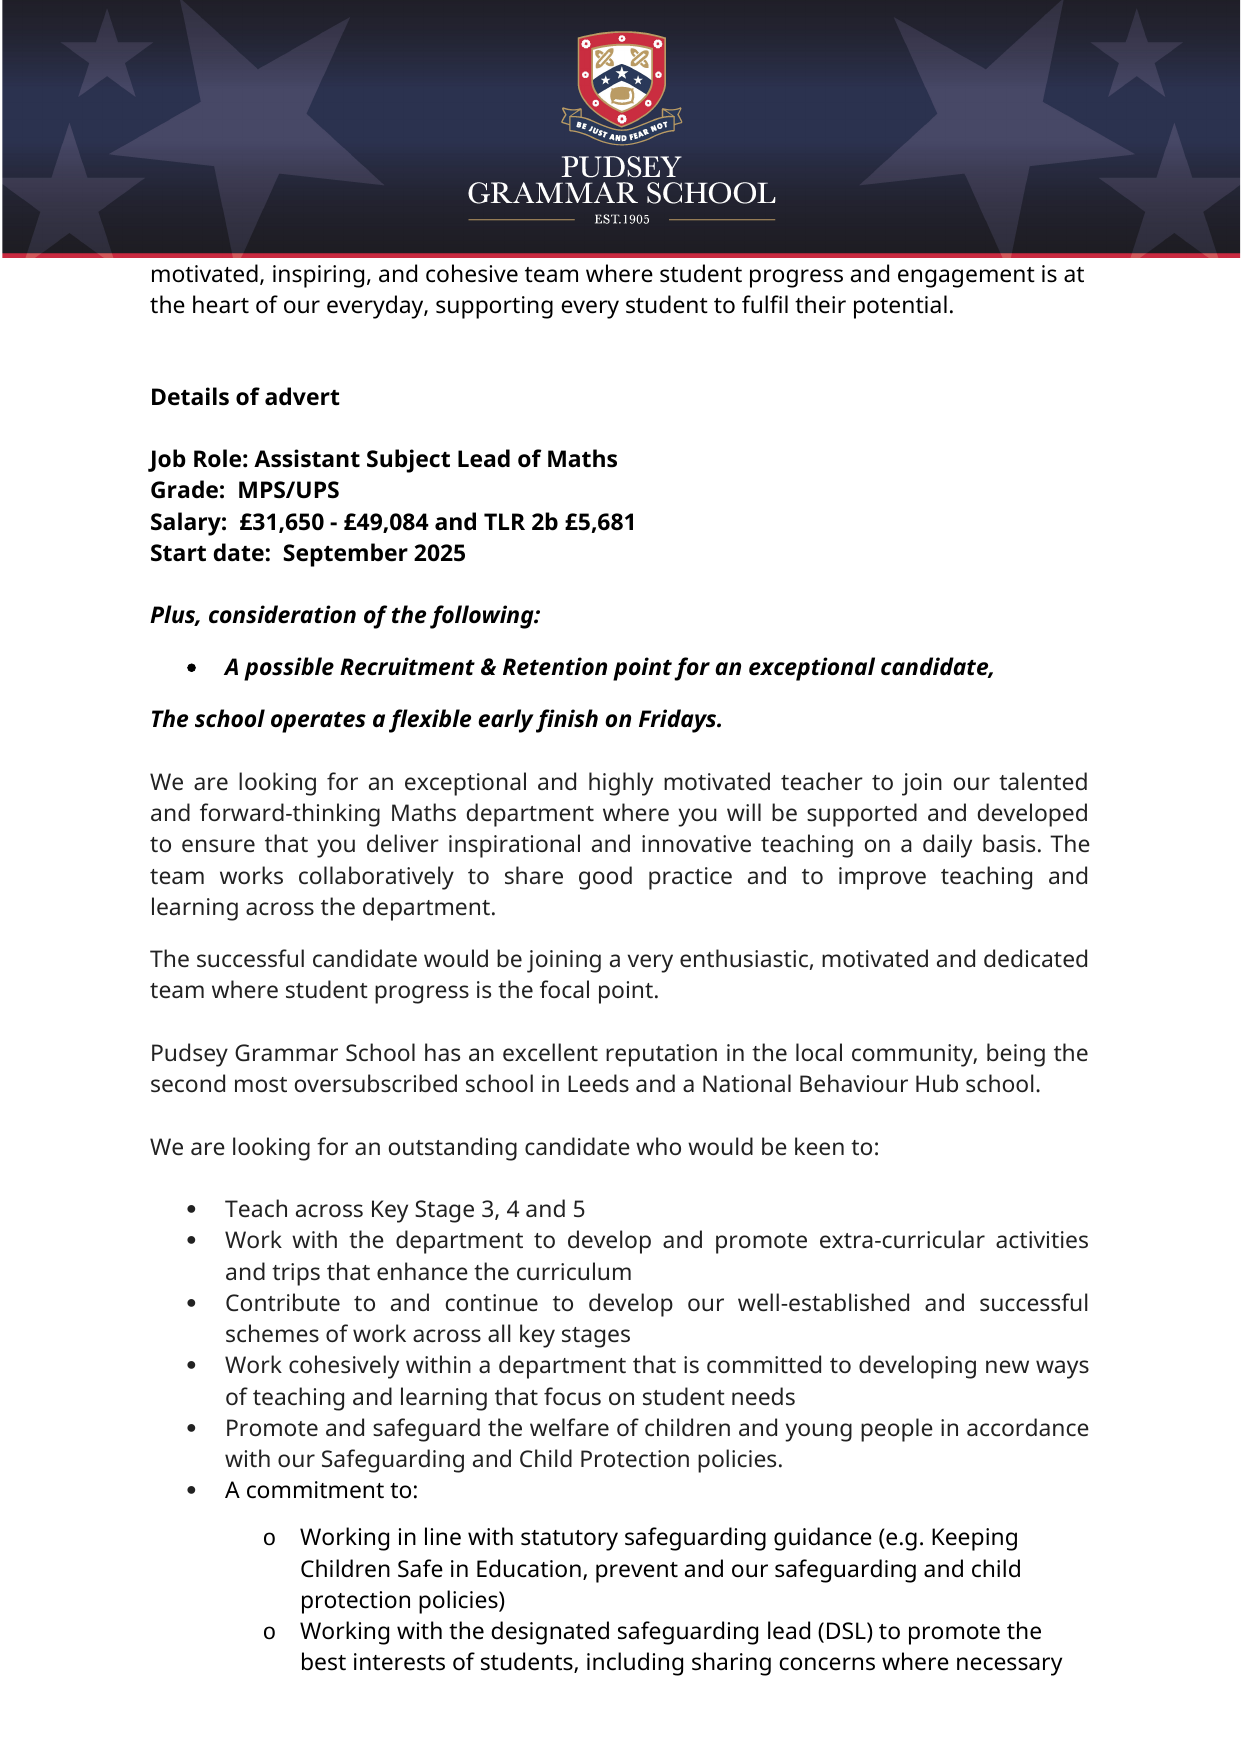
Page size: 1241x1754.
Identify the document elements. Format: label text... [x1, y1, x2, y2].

text Salary: £31,650 - £49,084 and TLR 2b £5,681 [150, 506, 1090, 537]
text The successful candidate would be joining a very enthusiastic, motivated and dedicated team where student progress is the focal point. [150, 943, 1090, 1006]
list Work with the department to develop and promote extra-curricular activities and trips that enhance the curriculum [187, 1224, 1090, 1287]
list A commitment to: [187, 1474, 1090, 1506]
list Work cohesively within a department that is committed to developing new ways of teaching and learning that focus on student needs [187, 1349, 1090, 1412]
text Start date: September 2025 [150, 537, 1090, 568]
text Job Role: Assistant Subject Lead of Maths [150, 443, 1090, 474]
list Teach across Key Stage 3, 4 and 5 [187, 1193, 1090, 1224]
text We are looking for an exceptional and highly motivated teacher to join our talented and forward-thinking Maths department where you will be supported and developed to ensure that you deliver inspirational and innovative teaching on a daily basis. The team works collaboratively to share good practice and to improve teaching and learning across the department. [150, 766, 1090, 922]
text We are looking for an outstanding candidate who would be keen to: [150, 1131, 1090, 1162]
text Pudsey Grammar School has an excellent reputation in the local community, being the second most oversubscribed school in Leeds and a National Behaviour Hub school. [150, 1037, 1090, 1099]
text The school operates a flexible early finish on Fridays. [150, 703, 1090, 735]
list Working in line with statutory safeguarding guidance (e.g. Keeping Children Safe in Education, prevent and our safeguarding and child protection policies) [262, 1521, 1090, 1615]
text Grade: MPS/UPS [150, 474, 1090, 506]
list Promote and safeguard the welfare of children and young people in accordance with our Safeguarding and Child Protection policies. [187, 1412, 1090, 1474]
list Working with the designated safeguarding lead (DSL) to promote the best interests of students, including sharing concerns where necessary [262, 1615, 1090, 1678]
text Details of advert [150, 381, 1090, 412]
list Contribute to and continue to develop our well-established and successful schemes of work across all key stages [187, 1287, 1090, 1349]
list A possible Recruitment & Retention point for an exceptional candidate, [187, 651, 1090, 683]
text Plus, consideration of the following: [150, 599, 1090, 631]
picture [2, 0, 1241, 258]
